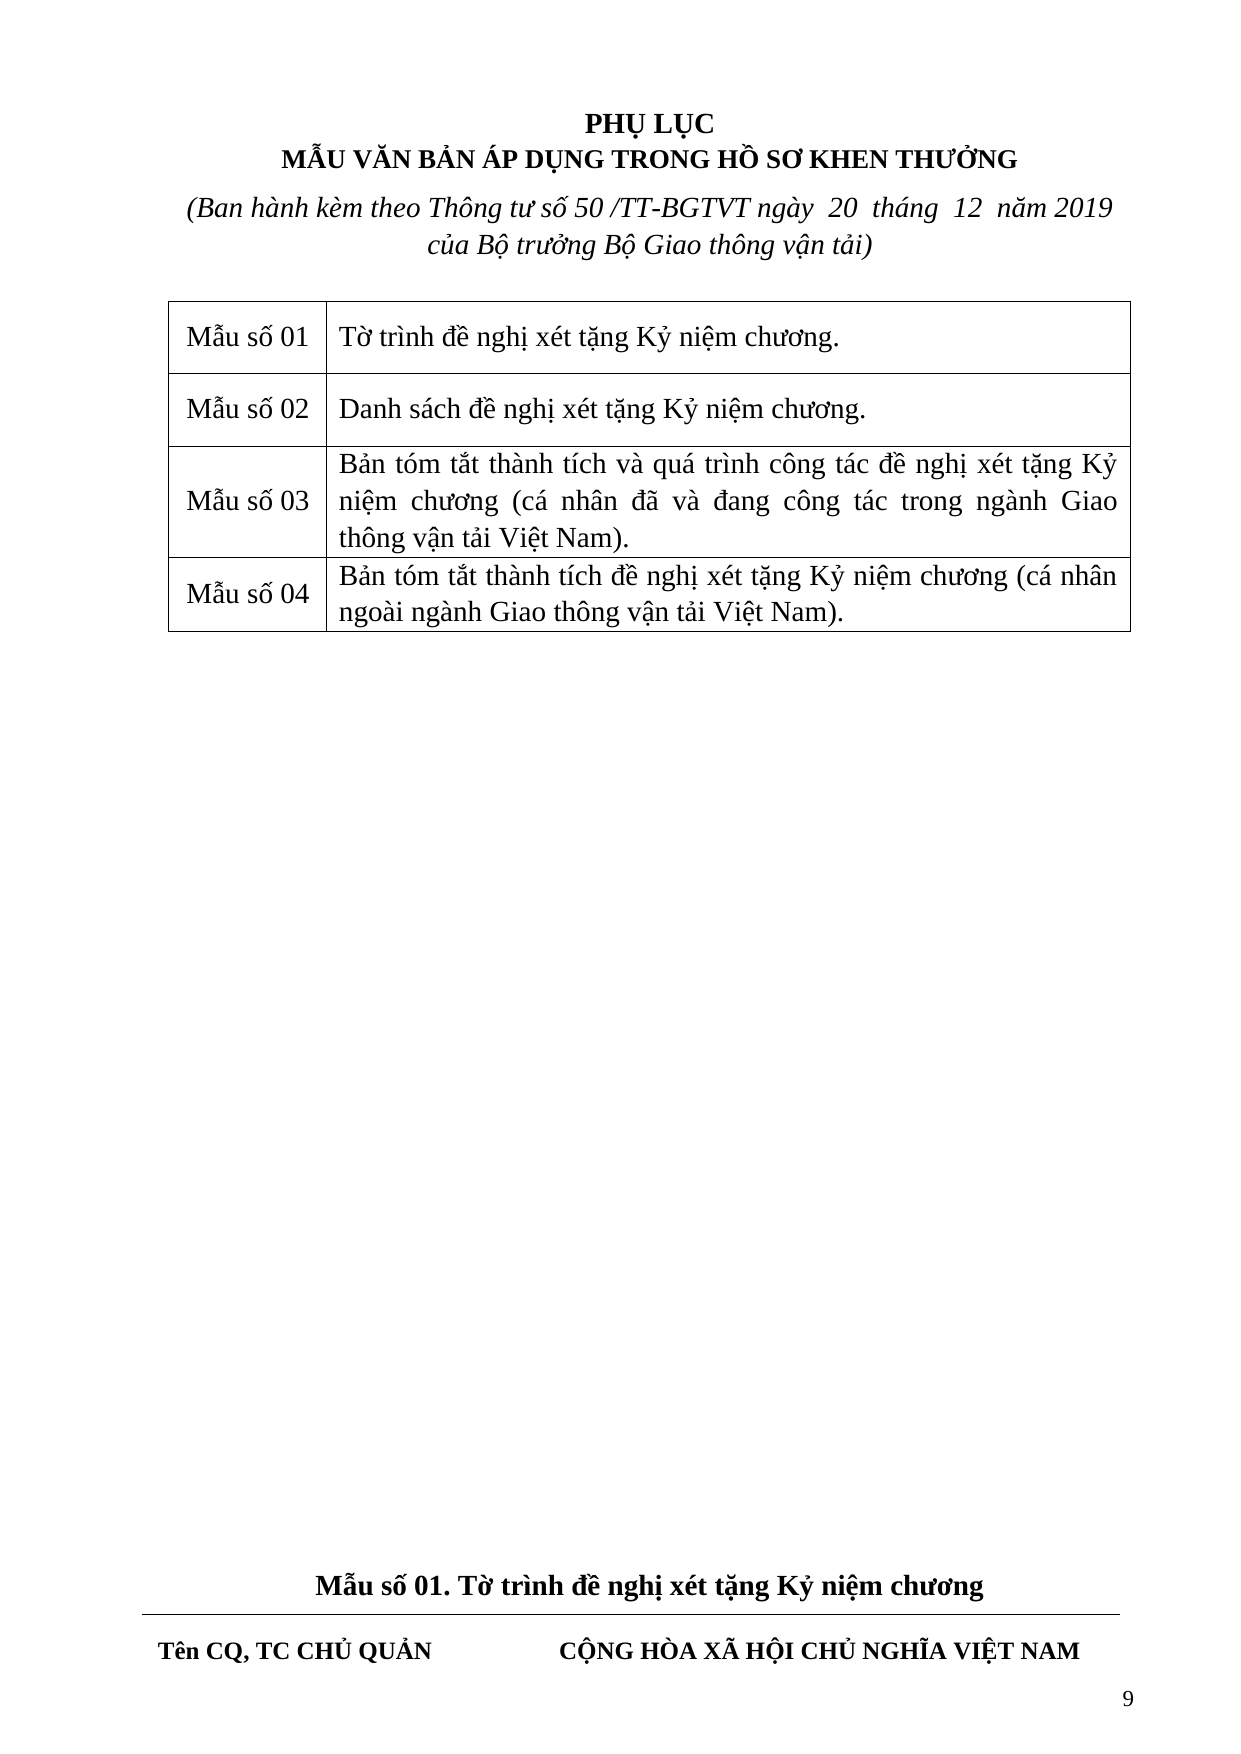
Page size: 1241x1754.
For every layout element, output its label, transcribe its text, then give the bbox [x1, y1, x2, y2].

text MẪU VĂN BẢN ÁP DỤNG TRONG HỒ SƠ KHEN THƯỞNG [165, 143, 1134, 174]
table_cell Mẫu số 02 [169, 374, 326, 446]
table_header Mẫu số 01 [169, 302, 326, 372]
table_header Tờ trình đề nghị xét tặng Kỷ niệm chương. [327, 302, 1130, 372]
table_header Tên CQ, TC CHỦ QUẢN [106, 1636, 483, 1665]
text (Ban hành kèm theo Thông tư số 50 /TT-BGTVT ngày 20 tháng 12 năm 2019 của Bộ trưởng Bộ Giao thông vận tải) [165, 190, 1134, 260]
table_cell Mẫu số 04 [169, 558, 326, 631]
text Mẫu số 01. Tờ trình đề nghị xét tặng Kỷ niệm chương [165, 1568, 1134, 1601]
table_cell Bản tóm tắt thành tích đề nghị xét tặng Kỷ niệm chương (cá nhân ngoài ngành Giao thông vận tải Việt Nam). [327, 558, 1130, 631]
table_cell Danh sách đề nghị xét tặng Kỷ niệm chương. [327, 374, 1130, 446]
table_cell Bản tóm tắt thành tích và quá trình công tác đề nghị xét tặng Kỷ niệm chương (cá nhân đã và đang công tác trong ngành Giao thông vận tải Việt Nam). [327, 447, 1130, 557]
table_cell Mẫu số 03 [169, 447, 326, 557]
text PHỤ LỤC [165, 106, 1134, 140]
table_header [483, 1636, 1122, 1665]
